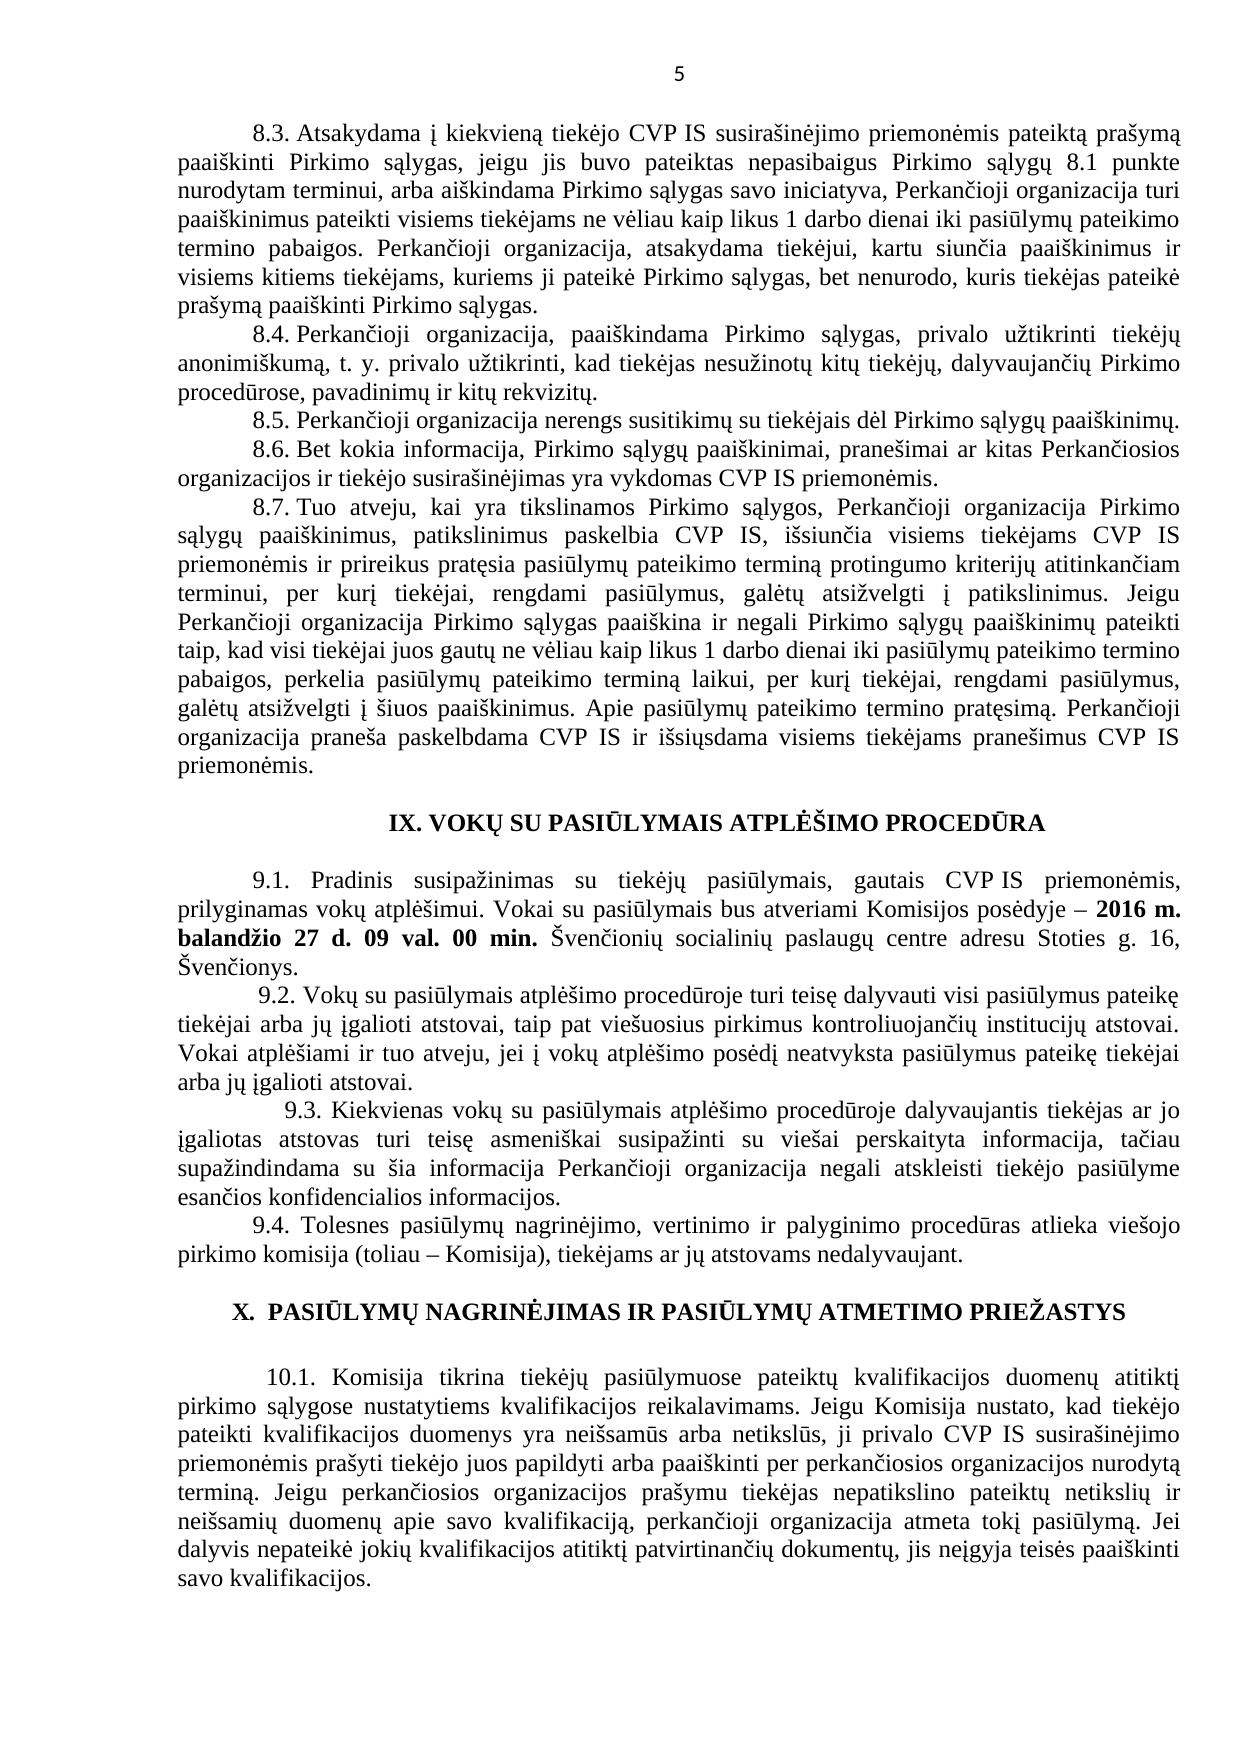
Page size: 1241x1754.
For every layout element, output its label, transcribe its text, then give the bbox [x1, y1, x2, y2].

text IX. VOKŲ SU PASIŪLYMAIS ATPLĖŠIMO PROCEDŪRA [177, 808, 1181, 837]
text 8.7. Tuo atveju, kai yra tikslinamos Pirkimo sąlygos, Perkančioji organizacija Pirkimo sąlygų paaiškinimus, patikslinimus paskelbia CVP IS, išsiunčia visiems tiekėjams CVP IS priemonėmis ir prireikus pratęsia pasiūlymų pateikimo terminą protingumo kriterijų atitinkančiam terminui, per kurį tiekėjai, rengdami pasiūlymus, galėtų atsižvelgti į patikslinimus. Jeigu Perkančioji organizacija Pirkimo sąlygas paaiškina ir negali Pirkimo sąlygų paaiškinimų pateikti taip, kad visi tiekėjai juos gautų ne vėliau kaip likus 1 darbo dienai iki pasiūlymų pateikimo termino pabaigos, perkelia pasiūlymų pateikimo terminą laikui, per kurį tiekėjai, rengdami pasiūlymus, galėtų atsižvelgti į šiuos paaiškinimus. Apie pasiūlymų pateikimo termino pratęsimą. Perkančioji organizacija praneša paskelbdama CVP IS ir išsiųsdama visiems tiekėjams pranešimus CVP IS priemonėmis. [177, 492, 1181, 779]
text 9.3. Kiekvienas vokų su pasiūlymais atplėšimo procedūroje dalyvaujantis tiekėjas ar jo įgaliotas atstovas turi teisę asmeniškai susipažinti su viešai perskaityta informacija, tačiau supažindindama su šia informacija Perkančioji organizacija negali atskleisti tiekėjo pasiūlyme esančios konfidencialios informacijos. [177, 1096, 1181, 1211]
text 9.1. Pradinis susipažinimas su tiekėjų pasiūlymais, gautais CVP IS priemonėmis, prilyginamas vokų atplėšimui. Vokai su pasiūlymais bus atveriami Komisijos posėdyje – 2016 m. balandžio 27 d. 09 val. 00 min. Švenčionių socialinių paslaugų centre adresu Stoties g. 16, Švenčionys. [177, 866, 1181, 981]
text 8.3. Atsakydama į kiekvieną tiekėjo CVP IS susirašinėjimo priemonėmis pateiktą prašymą paaiškinti Pirkimo sąlygas, jeigu jis buvo pateiktas nepasibaigus Pirkimo sąlygų 8.1 punkte nurodytam terminui, arba aiškindama Pirkimo sąlygas savo iniciatyva, Perkančioji organizacija turi paaiškinimus pateikti visiems tiekėjams ne vėliau kaip likus 1 darbo dienai iki pasiūlymų pateikimo termino pabaigos. Perkančioji organizacija, atsakydama tiekėjui, kartu siunčia paaiškinimus ir visiems kitiems tiekėjams, kuriems ji pateikė Pirkimo sąlygas, bet nenurodo, kuris tiekėjas pateikė prašymą paaiškinti Pirkimo sąlygas. [177, 118, 1181, 319]
text 8.4. Perkančioji organizacija, paaiškindama Pirkimo sąlygas, privalo užtikrinti tiekėjų anonimiškumą, t. y. privalo užtikrinti, kad tiekėjas nesužinotų kitų tiekėjų, dalyvaujančių Pirkimo procedūrose, pavadinimų ir kitų rekvizitų. [177, 319, 1181, 406]
list 9.2. Vokų su pasiūlymais atplėšimo procedūroje turi teisę dalyvauti visi pasiūlymus pateikę tiekėjai arba jų įgalioti atstovai, taip pat viešuosius pirkimus kontroliuojančių institucijų atstovai. Vokai atplėšiami ir tuo atveju, jei į vokų atplėšimo posėdį neatvyksta pasiūlymus pateikę tiekėjai arba jų įgalioti atstovai. [177, 981, 1181, 1096]
text 8.6. Bet kokia informacija, Pirkimo sąlygų paaiškinimai, pranešimai ar kitas Perkančiosios organizacijos ir tiekėjo susirašinėjimas yra vykdomas CVP IS priemonėmis. [177, 434, 1181, 492]
text 8.5. Perkančioji organizacija nerengs susitikimų su tiekėjais dėl Pirkimo sąlygų paaiškinimų. [177, 406, 1181, 434]
text 10.1. Komisija tikrina tiekėjų pasiūlymuose pateiktų kvalifikacijos duomenų atitiktį pirkimo sąlygose nustatytiems kvalifikacijos reikalavimams. Jeigu Komisija nustato, kad tiekėjo pateikti kvalifikacijos duomenys yra neišsamūs arba netikslūs, ji privalo CVP IS susirašinėjimo priemonėmis prašyti tiekėjo juos papildyti arba paaiškinti per perkančiosios organizacijos nurodytą terminą. Jeigu perkančiosios organizacijos prašymu tiekėjas nepatikslino pateiktų netikslių ir neišsamių duomenų apie savo kvalifikaciją, perkančioji organizacija atmeta tokį pasiūlymą. Jei dalyvis nepateikė jokių kvalifikacijos atitiktį patvirtinančių dokumentų, jis neįgyja teisės paaiškinti savo kvalifikacijos. [177, 1362, 1181, 1592]
text 9.4. Tolesnes pasiūlymų nagrinėjimo, vertinimo ir palyginimo procedūras atlieka viešojo pirkimo komisija (toliau – Komisija), tiekėjams ar jų atstovams nedalyvaujant. [177, 1211, 1181, 1268]
subtitle X. PASIŪLYMŲ NAGRINĖJIMAS IR PASIŪLYMŲ ATMETIMO PRIEŽASTYS [177, 1297, 1181, 1326]
